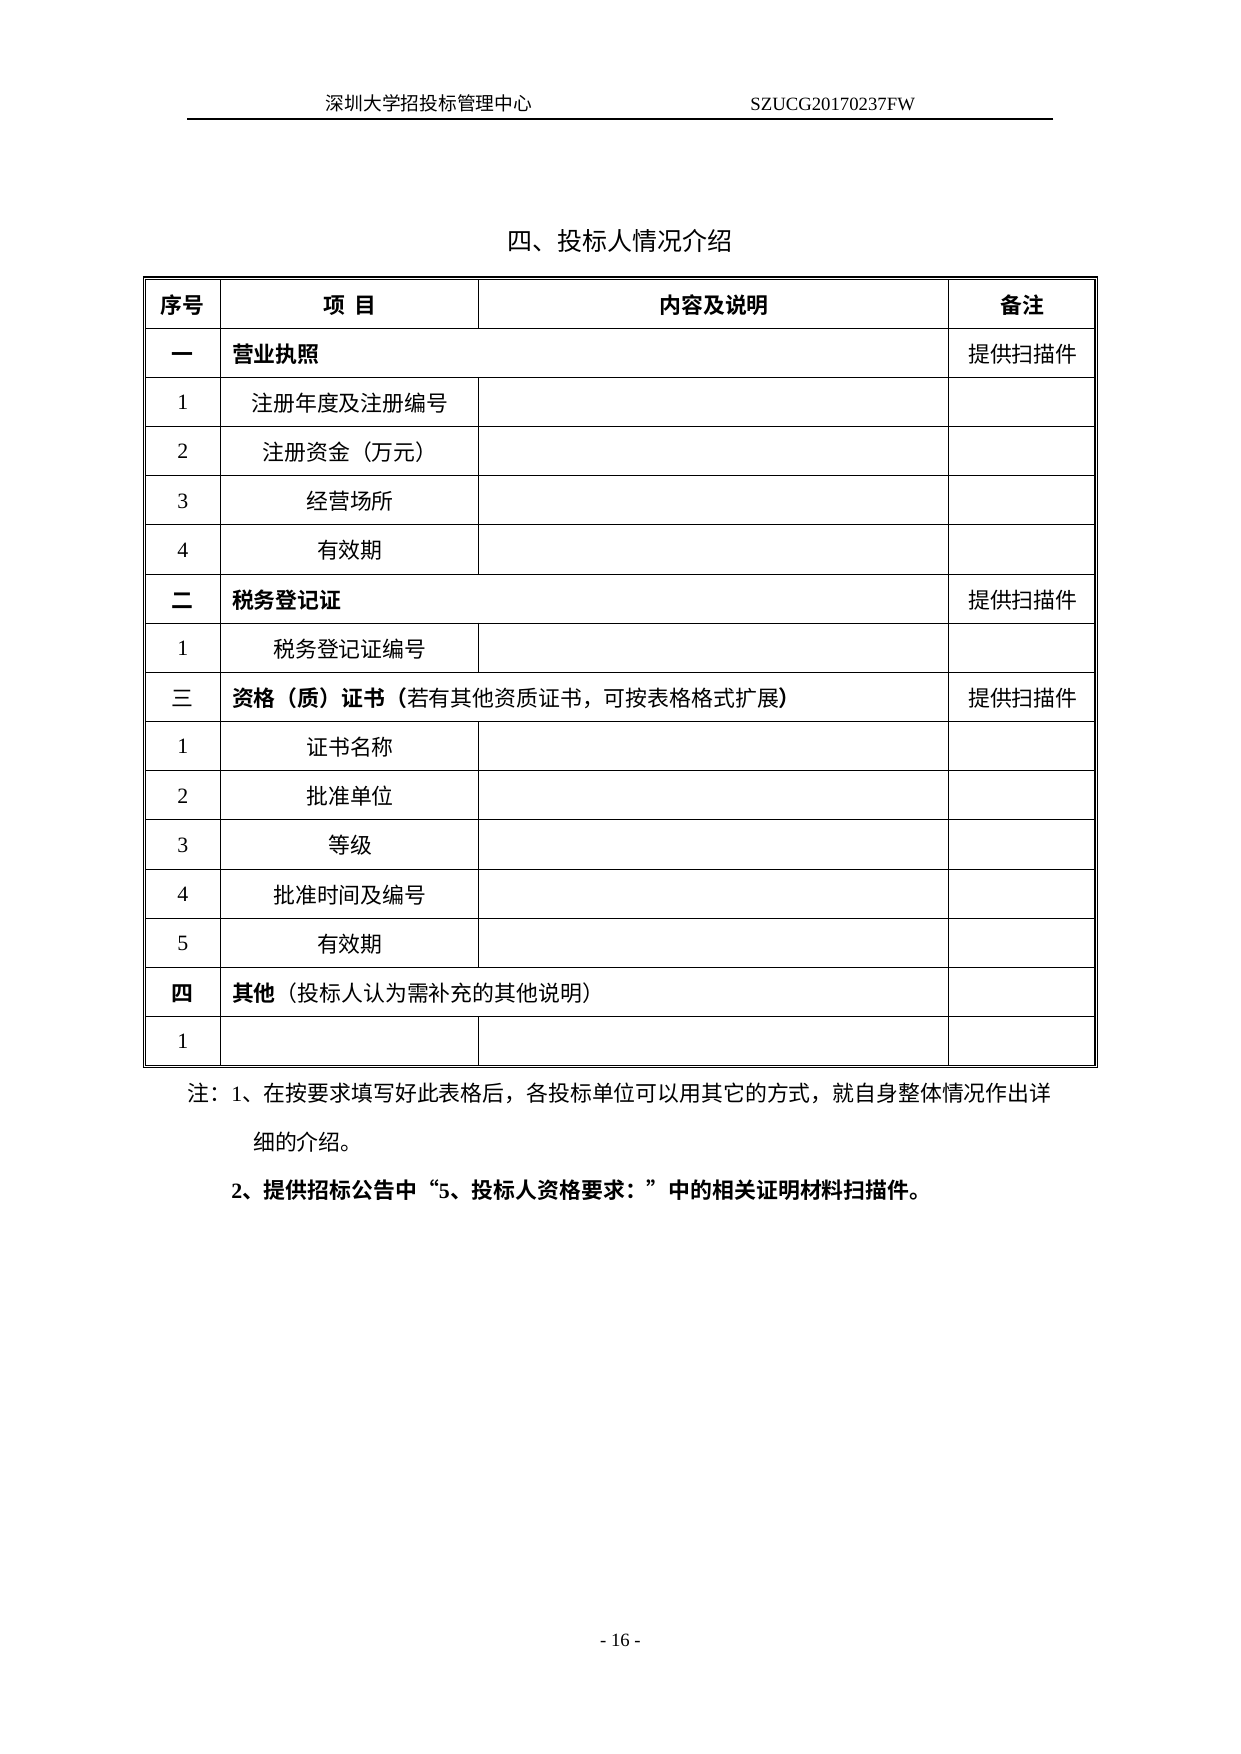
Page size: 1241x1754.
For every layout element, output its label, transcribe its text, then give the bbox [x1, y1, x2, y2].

table_cell 4 [146, 525, 220, 573]
table_header 序号 [146, 280, 220, 328]
table_cell 经营场所 [221, 476, 478, 524]
text 四、投标人情况介绍 [187, 216, 1053, 264]
text 2、提供招标公告中“5、投标人资格要求：”中的相关证明材料扫描件。 [231, 1164, 1053, 1213]
table_cell [479, 870, 948, 918]
table_cell 1 [146, 722, 220, 770]
table_cell 其他（投标人认为需补充的其他说明） [221, 968, 948, 1016]
table_cell 2 [146, 771, 220, 819]
table_cell 3 [146, 820, 220, 868]
table_cell 1 [146, 378, 220, 426]
table_cell [949, 919, 1094, 967]
table_cell [949, 771, 1094, 819]
table_cell 一 [146, 329, 220, 377]
table_cell [479, 427, 948, 475]
table_cell [479, 722, 948, 770]
table_cell 证书名称 [221, 722, 478, 770]
table_cell 三 [146, 673, 220, 721]
table_cell 等级 [221, 820, 478, 868]
table_cell 3 [146, 476, 220, 524]
table_cell [949, 624, 1094, 672]
table_header 内容及说明 [479, 280, 948, 328]
table_cell [479, 771, 948, 819]
table_header 项 目 [221, 280, 478, 328]
table_header 备注 [949, 280, 1094, 328]
table_cell 提供扫描件 [949, 575, 1094, 623]
table_cell [221, 1017, 478, 1065]
table_cell 资格（质）证书（若有其他资质证书，可按表格格式扩展） [221, 673, 948, 721]
table_cell [949, 1017, 1094, 1065]
table_cell 有效期 [221, 919, 478, 967]
table_cell [949, 427, 1094, 475]
table_cell 税务登记证编号 [221, 624, 478, 672]
table_cell 四 [146, 968, 220, 1016]
table_cell 税务登记证 [221, 575, 948, 623]
table_cell [479, 476, 948, 524]
table_cell [949, 722, 1094, 770]
table_cell 5 [146, 919, 220, 967]
table_cell [949, 525, 1094, 573]
table_cell 有效期 [221, 525, 478, 573]
table_cell [479, 378, 948, 426]
table_cell [949, 378, 1094, 426]
table_cell 4 [146, 870, 220, 918]
table_cell [949, 820, 1094, 868]
table_cell 2 [146, 427, 220, 475]
table_cell 1 [146, 1017, 220, 1065]
table_cell [479, 919, 948, 967]
table_cell [479, 525, 948, 573]
table_cell [479, 1017, 948, 1065]
table_cell 营业执照 [221, 329, 948, 377]
table_cell [949, 968, 1094, 1016]
text 注：1、在按要求填写好此表格后，各投标单位可以用其它的方式，就自身整体情况作出详细的介绍。 [187, 1068, 1053, 1164]
table_cell 批准单位 [221, 771, 478, 819]
table_cell [949, 870, 1094, 918]
table_cell 注册年度及注册编号 [221, 378, 478, 426]
table_cell [949, 476, 1094, 524]
table_cell 注册资金（万元） [221, 427, 478, 475]
table_cell 1 [146, 624, 220, 672]
table_cell 提供扫描件 [949, 673, 1094, 721]
table_cell 批准时间及编号 [221, 870, 478, 918]
table_cell [479, 820, 948, 868]
table_cell 二 [146, 575, 220, 623]
table_cell [479, 624, 948, 672]
table_cell 提供扫描件 [949, 329, 1094, 377]
